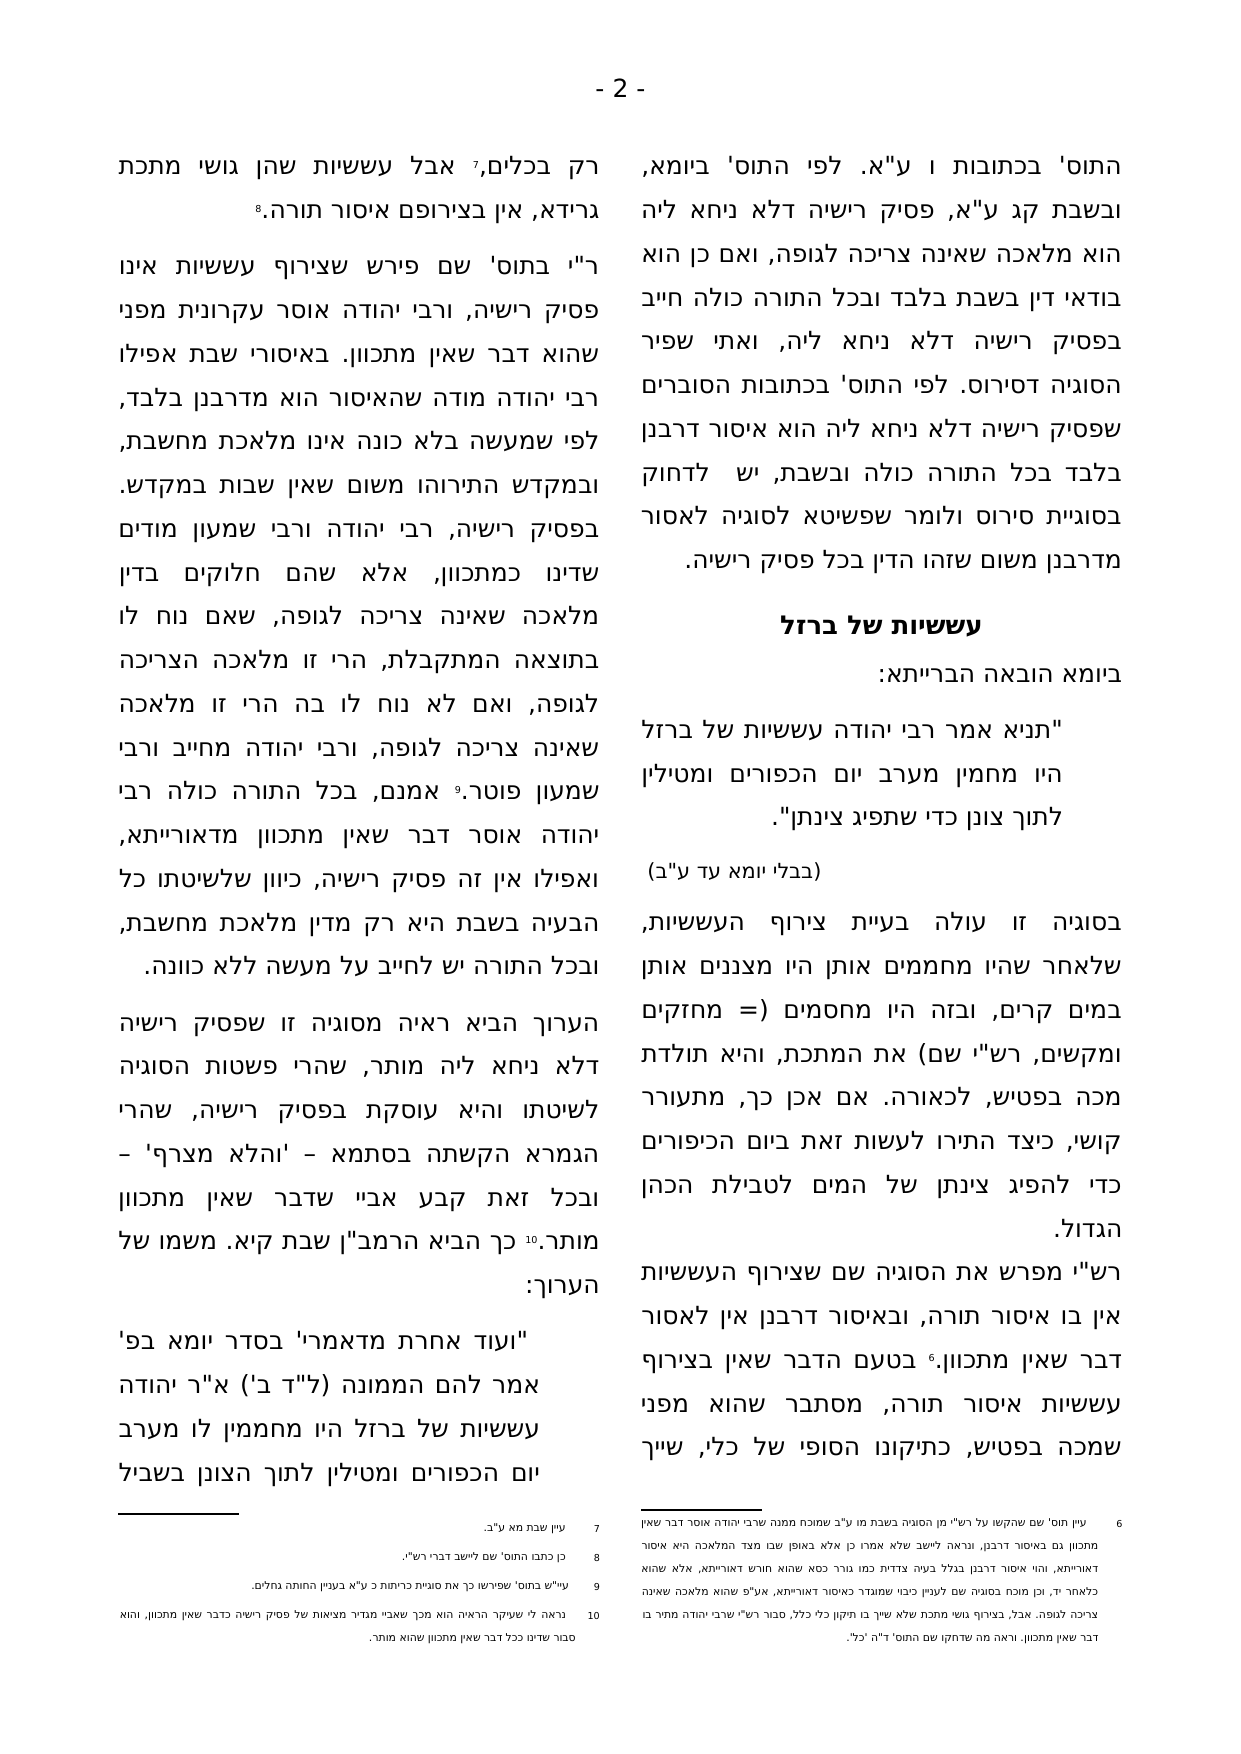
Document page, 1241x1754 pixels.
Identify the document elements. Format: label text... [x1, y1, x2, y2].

text ר"י בתוס' שם פירש שצירוף עששיות אינו פסיק רישיה, ורבי יהודה אוסר עקרונית מפני שהוא דבר שאין מתכוון. באיסורי שבת אפילו רבי יהודה מודה שהאיסור הוא מדרבנן בלבד, לפי שמעשה בלא כונה אינו מלאכת מחשבת, ובמקדש התירוהו משום שאין שבות במקדש. בפסיק רישיה, רבי יהודה ורבי שמעון מודים שדינו כמתכוון, אלא שהם חלוקים בדין מלאכה שאינה צריכה לגופה, שאם נוח לו בתוצאה המתקבלת, הרי זו מלאכה הצריכה לגופה, ואם לא נוח לו בה הרי זו מלאכה שאינה צריכה לגופה, ורבי יהודה מחייב ורבי שמעון פוטר. אמנם, בכל התורה כולה רבי יהודה אוסר דבר שאין מתכוון מדאורייתא, ואפילו אין זה פסיק רישיה, כיוון שלשיטתו כל הבעיה בשבת היא רק מדין מלאכת מחשבת, ובכל התורה יש לחייב על מעשה ללא כוונה. [118, 252, 599, 981]
text "תניא אמר רבי יהודה עששיות של ברזל היו מחמין מערב יום הכפורים ומטילין לתוך צונן כדי שתפיג צינתן". [641, 715, 1063, 832]
text רש"י מפרש את הסוגיה שם שצירוף העששיות אין בו איסור תורה, ובאיסור דרבנן אין לאסור דבר שאין מתכוון. בטעם הדבר שאין בצירוף עששיות איסור תורה, מסתבר שהוא מפני שמכה בפטיש, כתיקונו הסופי של כלי, שייך רק בכלים, אבל עששיות שהן גושי מתכת גרידא, אין בצירופם איסור תורה. [118, 152, 599, 224]
subtitle (בבלי יומא עד ע"ב) [641, 859, 1122, 883]
text הערוך הביא ראיה מסוגיה זו שפסיק רישיה דלא ניחא ליה מותר, שהרי פשטות הסוגיה לשיטתו והיא עוסקת בפסיק רישיה, שהרי הגמרא הקשתה בסתמא – 'והלא מצרף' – ובכל זאת קבע אביי שדבר שאין מתכוון מותר. כך הביא הרמב"ן שבת קיא. משמו של הערוך: [118, 1008, 599, 1299]
text בסוגיה זו עולה בעיית צירוף העששיות, שלאחר שהיו מחממים אותן היו מצננים אותן במים קרים, ובזה היו מחסמים (= מחזקים ומקשים, רש"י שם) את המתכת, והיא תולדת מכה בפטיש, לכאורה. אם אכן כך, מתעורר קושי, כיצד התירו לעשות זאת ביום הכיפורים כדי להפיג צינתן של המים לטבילת הכהן הגדול. [641, 908, 1122, 1243]
text רש"י מפרש את הסוגיה שם שצירוף העששיות אין בו איסור תורה, ובאיסור דרבנן אין לאסור דבר שאין מתכוון. בטעם הדבר שאין בצירוף עששיות איסור תורה, מסתבר שהוא מפני שמכה בפטיש, כתיקונו הסופי של כלי, שייך רק בכלים, אבל עששיות שהן גושי מתכת גרידא, אין בצירופם איסור תורה. [641, 1258, 1122, 1462]
text ביומא הובאה הברייתא: [641, 659, 1122, 688]
subtitle עששיות של ברזל [641, 610, 1122, 640]
